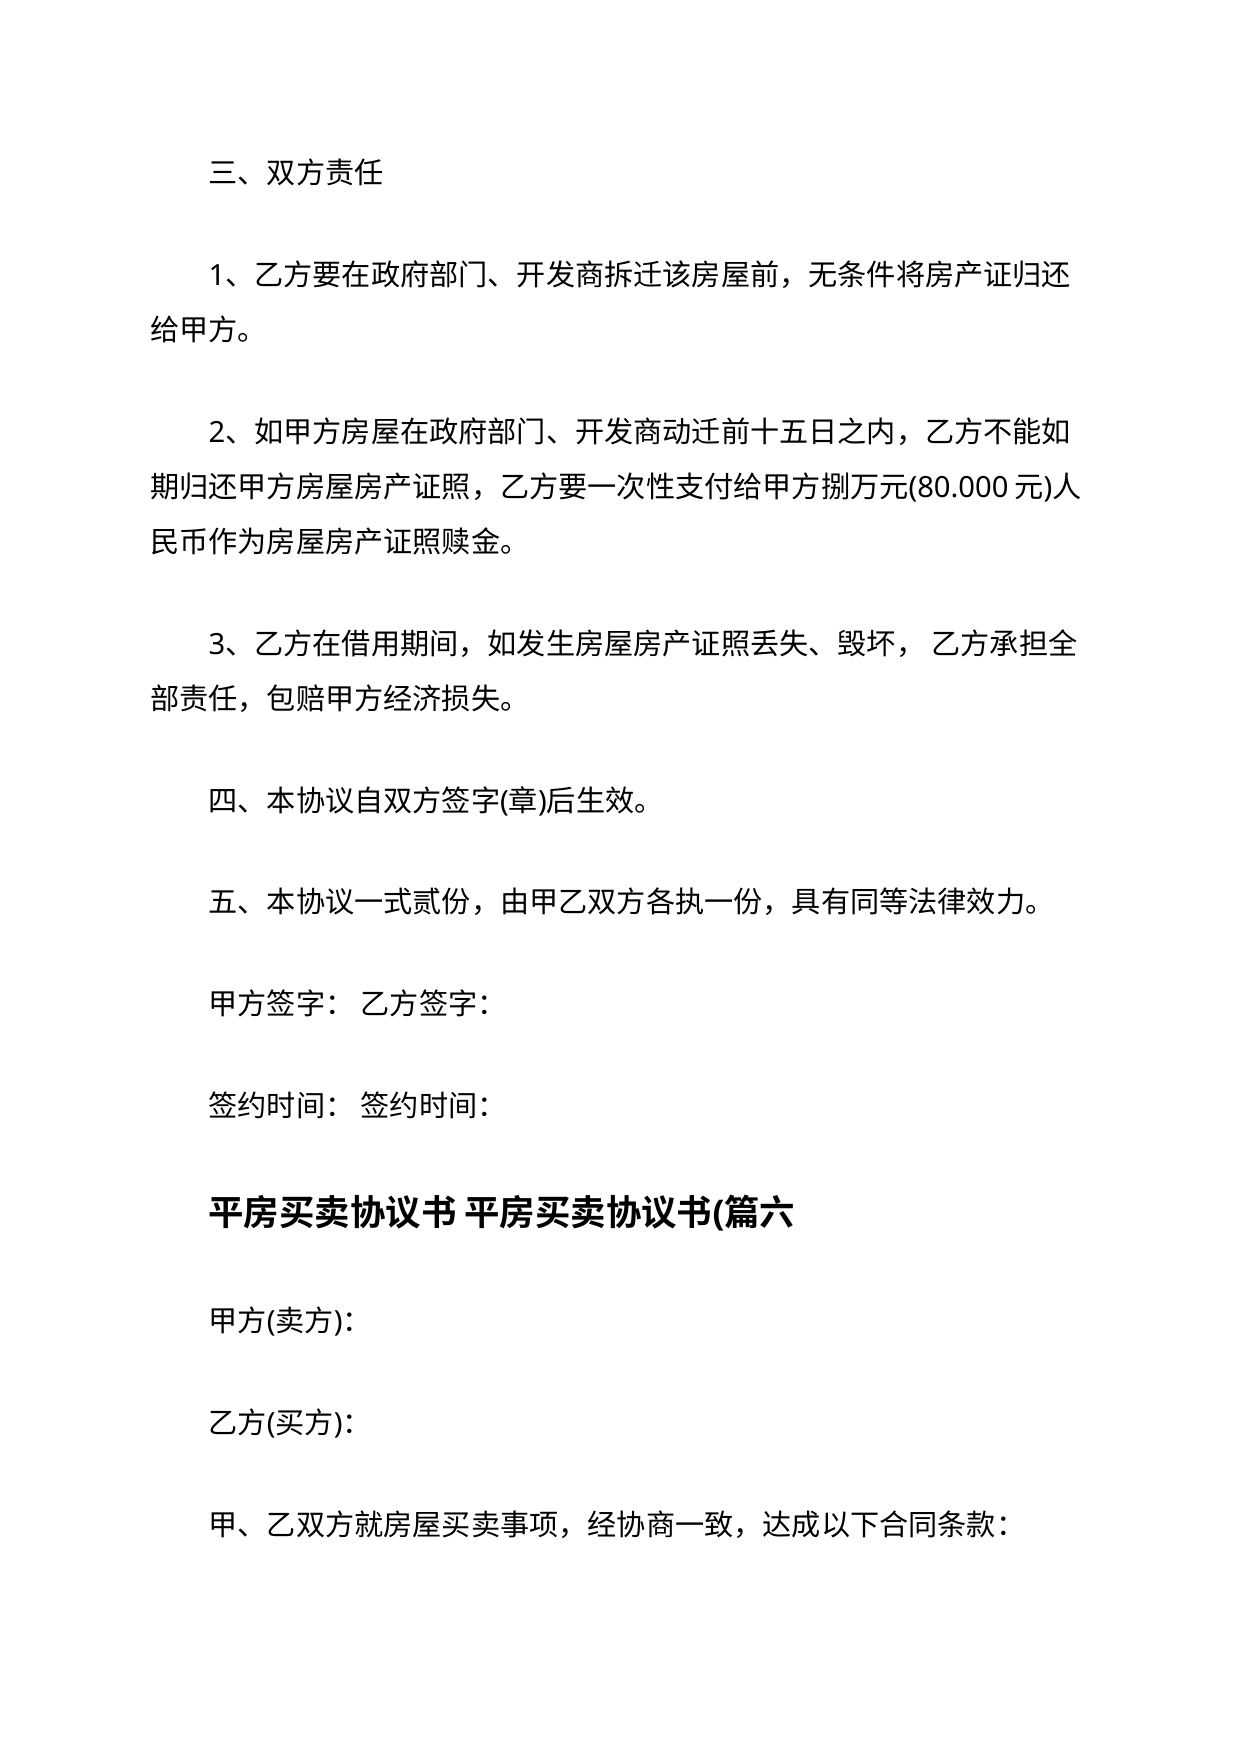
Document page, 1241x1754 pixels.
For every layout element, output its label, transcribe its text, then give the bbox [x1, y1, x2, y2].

text 1、乙方要在政府部门、开发商拆迁该房屋前，无条件将房产证归还给甲方。 [150, 252, 1090, 349]
text 签约时间： 签约时间： [150, 1083, 1090, 1125]
text 甲、乙双方就房屋买卖事项，经协商一致，达成以下合同条款： [150, 1502, 1090, 1544]
text 2、如甲方房屋在政府部门、开发商动迁前十五日之内，乙方不能如期归还甲方房屋房产证照，乙方要一次性支付给甲方捌万元(80.000元)人民币作为房屋房产证照赎金。 [150, 408, 1090, 561]
text 三、双方责任 [150, 150, 1090, 192]
text 甲方(卖方)： [150, 1298, 1090, 1340]
text 甲方签字： 乙方签字： [150, 981, 1090, 1023]
text 3、乙方在借用期间，如发生房屋房产证照丢失、毁坏， 乙方承担全部责任，包赔甲方经济损失。 [150, 620, 1090, 718]
text 平房买卖协议书 平房买卖协议书(篇六 [150, 1184, 1090, 1236]
text 四、本协议自双方签字(章)后生效。 [150, 777, 1090, 819]
text 五、本协议一式贰份，由甲乙双方各执一份，具有同等法律效力。 [150, 879, 1090, 921]
text 乙方(买方)： [150, 1400, 1090, 1442]
